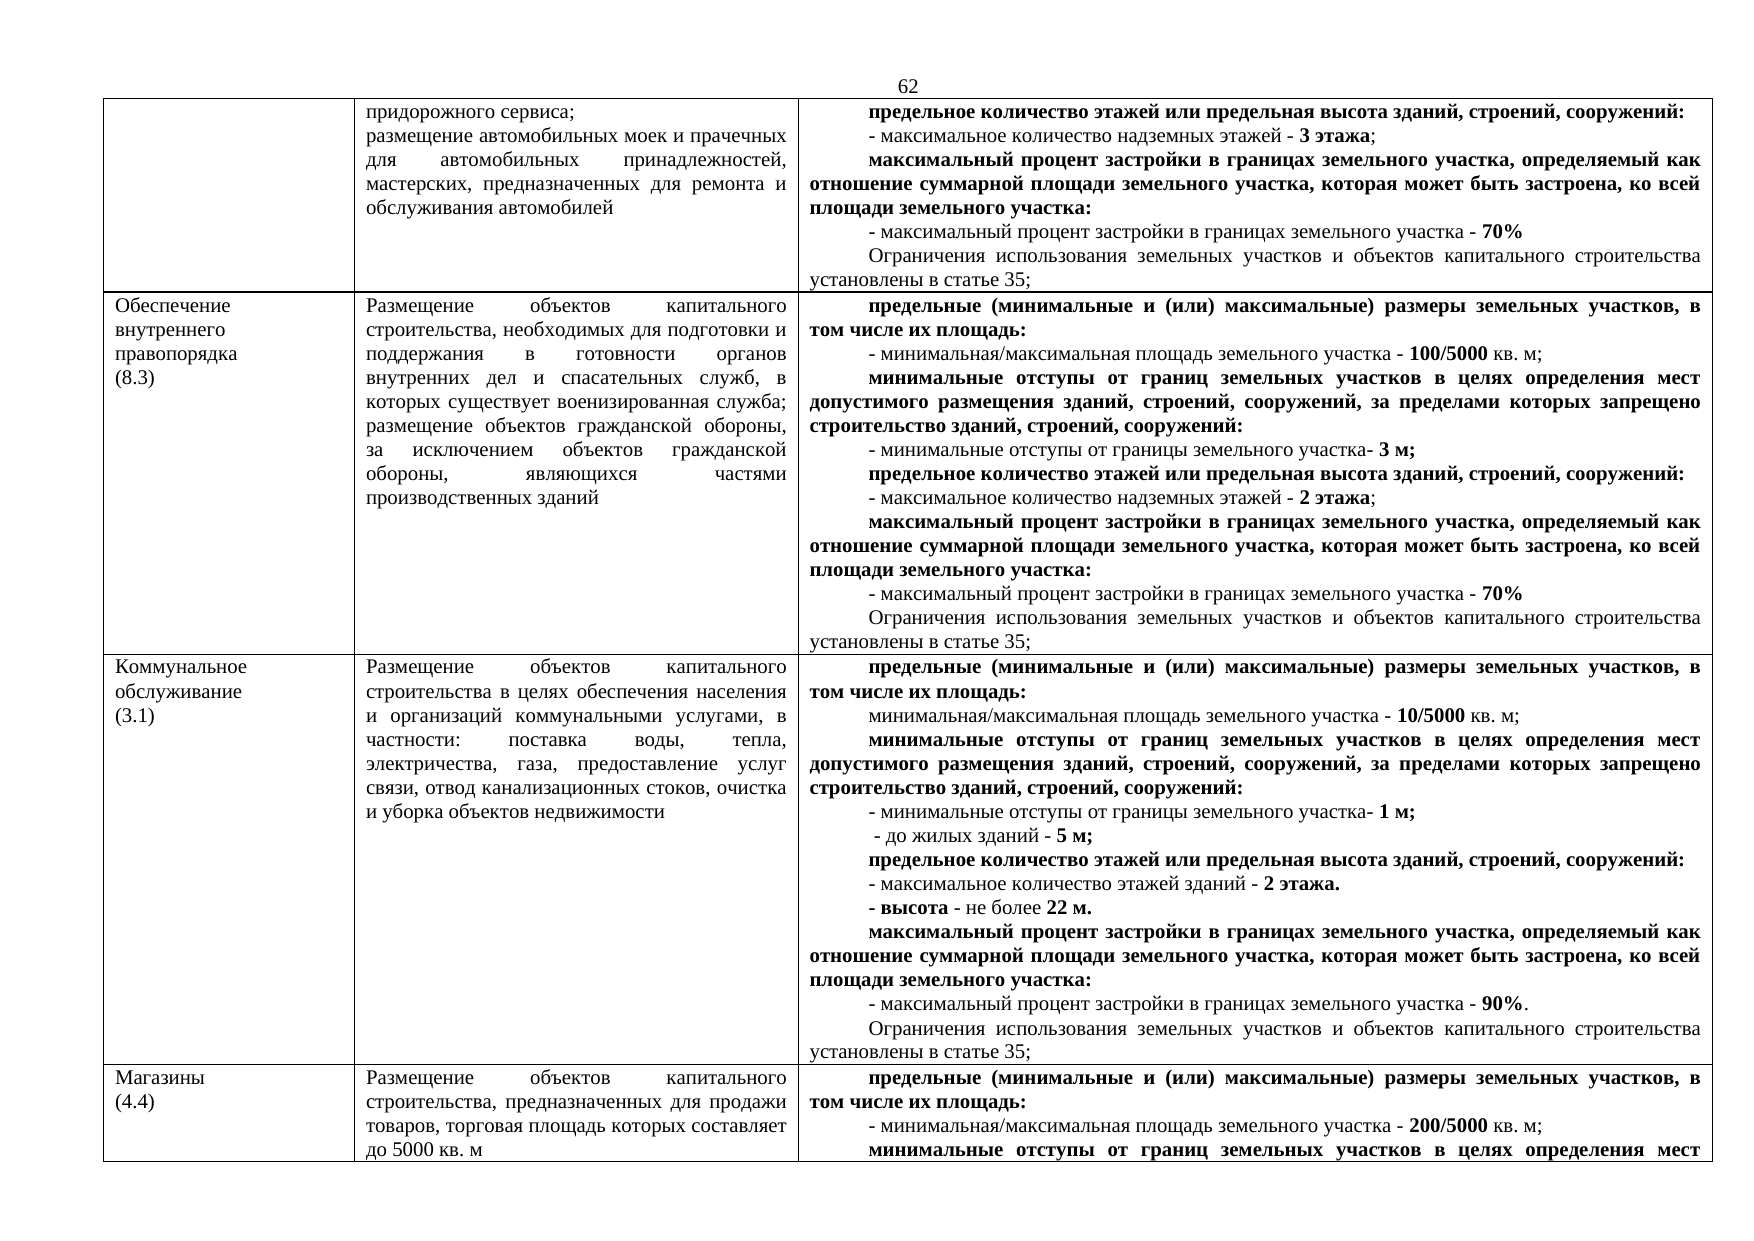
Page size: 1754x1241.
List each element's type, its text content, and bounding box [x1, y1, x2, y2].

table_cell Размещение объектов капитального строительства в целях обеспечения населения и организаций коммунальными услугами, в частности: поставка воды, тепла, электричества, газа, предоставление услуг связи, отвод канализационных стоков, очистка и уборка объектов недвижимости [355, 655, 798, 1063]
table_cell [355, 99, 798, 291]
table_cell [799, 1065, 1712, 1161]
table_cell предельные (минимальные и (или) максимальные) размеры земельных участков, в том числе их площадь: - минимальная/максимальная площадь земельного участка - 100/5000 кв. м; минимальные отступы от границ земельных участков в целях определения мест допустимого размещения зданий, строений, сооружений, за пределами которых запрещено строительство зданий, строений, сооружений: - минимальные отступы от границы земельного участка- 3 м; предельное количество этажей или предельная высота зданий, строений, сооружений: - максимальное количество надземных этажей - 2 этажа; максимальный процент застройки в границах земельного участка, определяемый как отношение суммарной площади земельного участка, которая может быть застроена, ко всей площади земельного участка: - максимальный процент застройки в границах земельного участка - 70% Ограничения использования земельных участков и объектов капитального строительства установлены в статье 35; [799, 293, 1712, 653]
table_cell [104, 99, 354, 291]
table_cell Магазины (4.4) [104, 1065, 354, 1161]
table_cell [799, 99, 1712, 291]
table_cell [355, 1065, 798, 1161]
table_cell Обеспечение внутреннего правопорядка (8.3) [104, 293, 354, 653]
table_cell Размещение объектов капитального строительства, необходимых для подготовки и поддержания в готовности органов внутренних дел и спасательных служб, в которых существует военизированная служба; размещение объектов гражданской обороны, за исключением объектов гражданской обороны, являющихся частями производственных зданий [355, 293, 798, 653]
table_cell Коммунальное обслуживание (3.1) [104, 655, 354, 1063]
table_cell предельные (минимальные и (или) максимальные) размеры земельных участков, в том числе их площадь: минимальная/максимальная площадь земельного участка - 10/5000 кв. м; минимальные отступы от границ земельных участков в целях определения мест допустимого размещения зданий, строений, сооружений, за пределами которых запрещено строительство зданий, строений, сооружений: - минимальные отступы от границы земельного участка- 1 м; - до жилых зданий - 5 м; предельное количество этажей или предельная высота зданий, строений, сооружений: - максимальное количество этажей зданий - 2 этажа. - высота - не более 22 м. максимальный процент застройки в границах земельного участка, определяемый как отношение суммарной площади земельного участка, которая может быть застроена, ко всей площади земельного участка: - максимальный процент застройки в границах земельного участка - 90%. Ограничения использования земельных участков и объектов капитального строительства установлены в статье 35; [799, 655, 1712, 1063]
